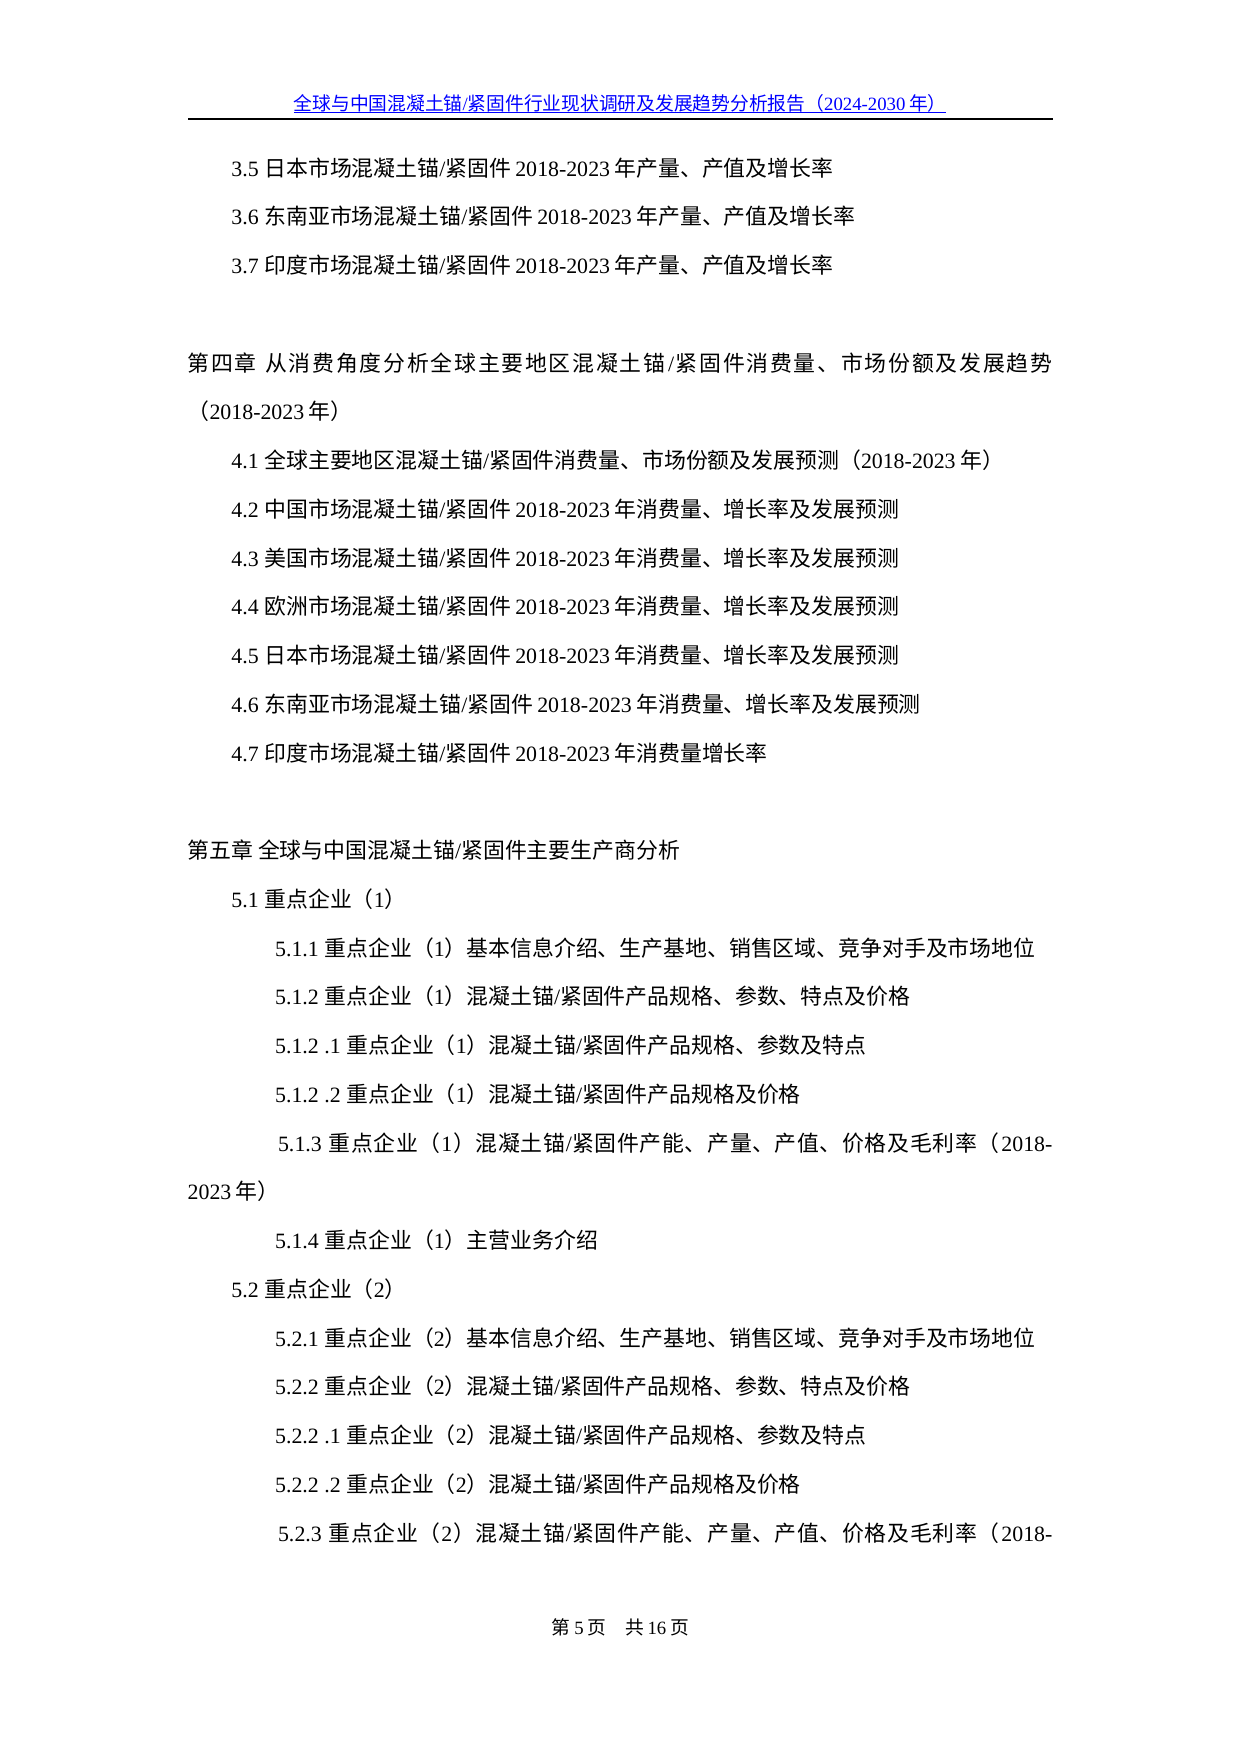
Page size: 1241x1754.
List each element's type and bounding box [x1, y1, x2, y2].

text [187, 150, 1053, 1548]
